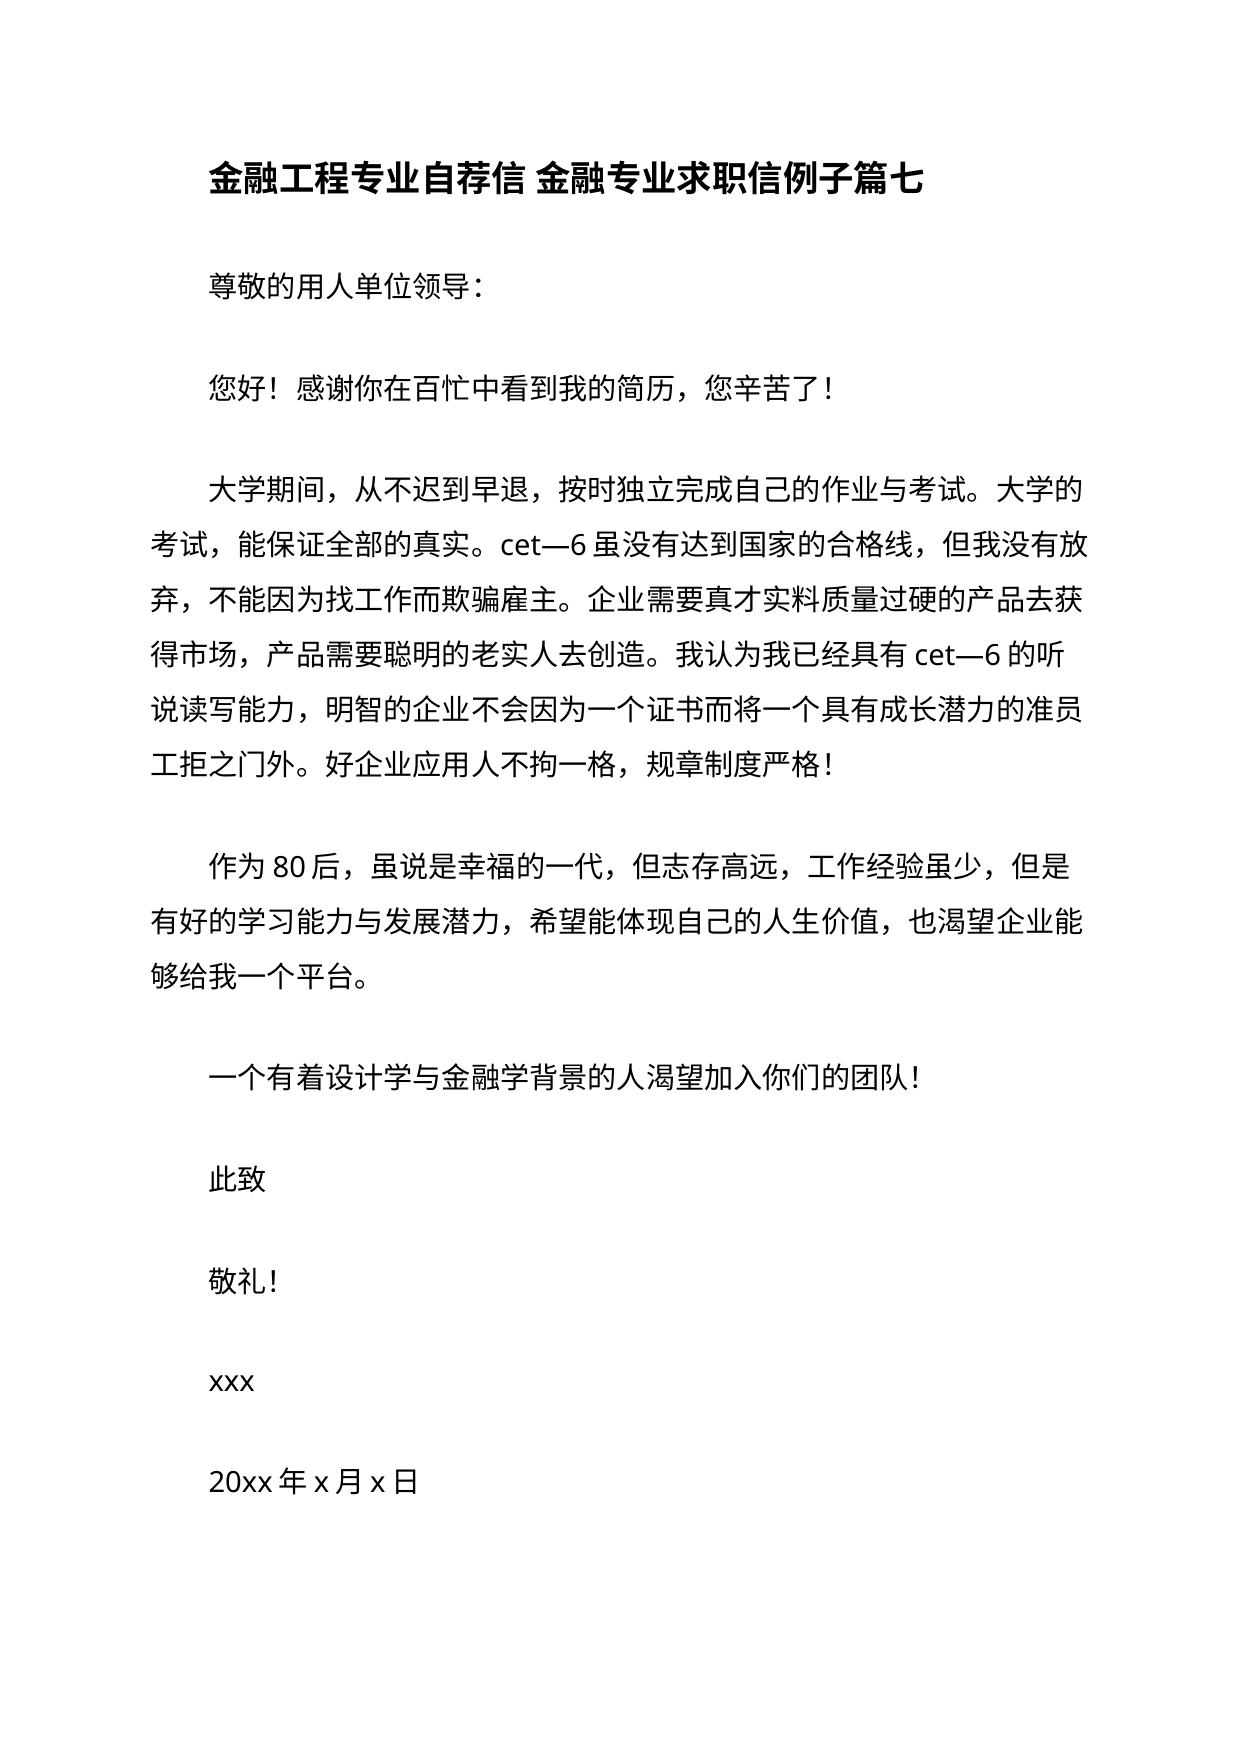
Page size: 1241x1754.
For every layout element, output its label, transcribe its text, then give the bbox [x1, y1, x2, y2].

text 作为80后，虽说是幸福的一代，但志存高远，工作经验虽少，但是有好的学习能力与发展潜力，希望能体现自己的人生价值，也渴望企业能够给我一个平台。 [150, 843, 1090, 996]
text 20xx年x月x日 [150, 1459, 1090, 1501]
text 一个有着设计学与金融学背景的人渴望加入你们的团队！ [150, 1055, 1090, 1097]
text 金融工程专业自荐信 金融专业求职信例子篇七 [150, 150, 1090, 201]
text xxx [150, 1360, 1090, 1400]
text 大学期间，从不迟到早退，按时独立完成自己的作业与考试。大学的考试，能保证全部的真实。cet—6虽没有达到国家的合格线，但我没有放弃，不能因为找工作而欺骗雇主。企业需要真才实料质量过硬的产品去获得市场，产品需要聪明的老实人去创造。我认为我已经具有cet—6的听说读写能力，明智的企业不会因为一个证书而将一个具有成长潜力的准员工拒之门外。好企业应用人不拘一格，规章制度严格！ [150, 467, 1090, 784]
text 此致 [150, 1157, 1090, 1199]
text 敬礼！ [150, 1259, 1090, 1301]
text 尊敬的用人单位领导： [150, 263, 1090, 306]
text 您好！感谢你在百忙中看到我的简历，您辛苦了！ [150, 365, 1090, 407]
